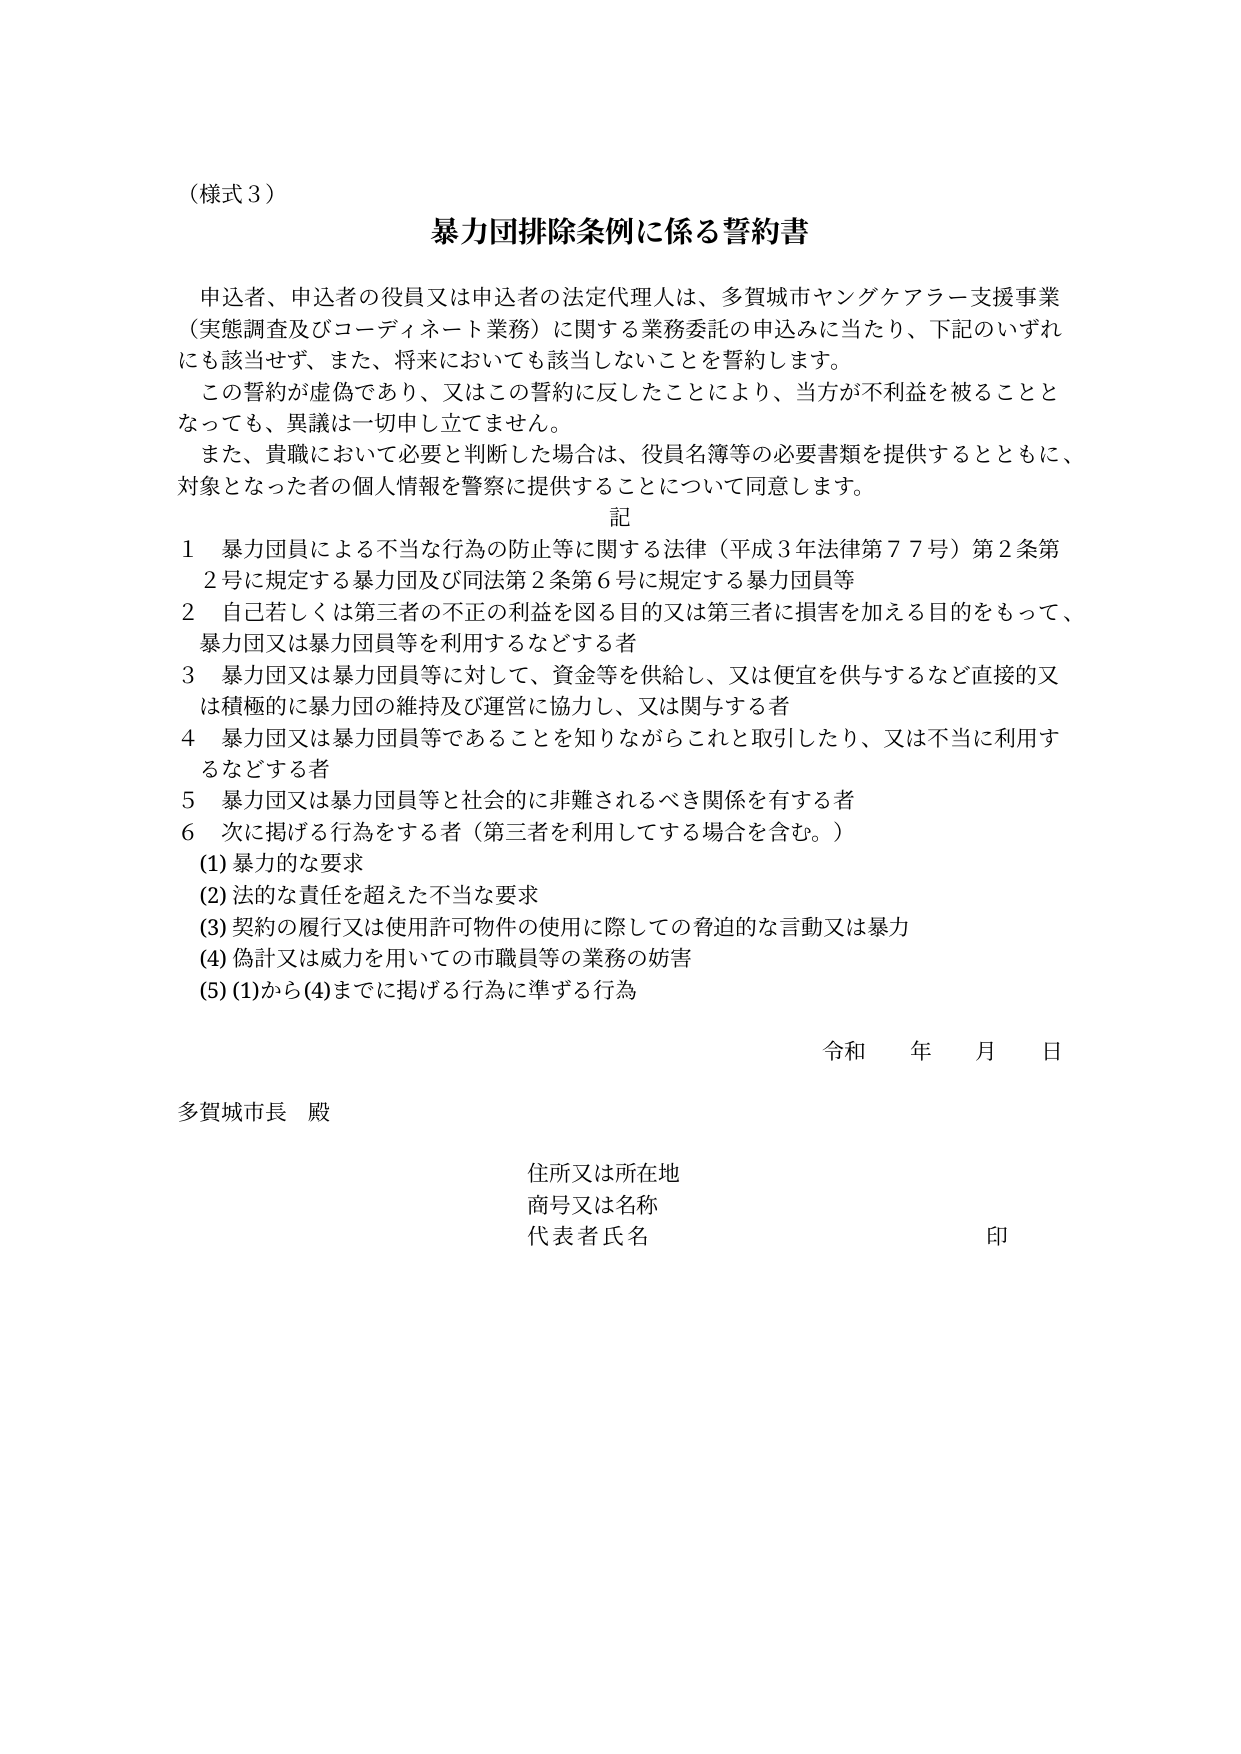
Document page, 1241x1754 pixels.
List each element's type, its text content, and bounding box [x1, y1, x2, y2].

text (4) 偽計又は威力を用いての市職員等の業務の妨害 [177, 941, 1063, 973]
text 申込者、申込者の役員又は申込者の法定代理人は、多賀城市ヤングケアラー支援事業（実態調査及びコーディネート業務）に関する業務委託の申込みに当たり、下記のいずれにも該当せず、また、将来においても該当しないことを誓約します。 [177, 280, 1063, 375]
text 代表者氏名 印 [440, 1219, 1019, 1251]
text (1) 暴力的な要求 [177, 847, 1063, 878]
text ４ 暴力団又は暴力団員等であることを知りながらこれと取引したり、又は不当に利用するなどする者 [177, 721, 1063, 784]
text ６ 次に掲げる行為をする者（第三者を利用してする場合を含む。） [177, 815, 1063, 847]
text ２ 自己若しくは第三者の不正の利益を図る目的又は第三者に損害を加える目的をもって、暴力団又は暴力団員等を利用するなどする者 [177, 595, 1063, 658]
text 商号又は名称 [440, 1188, 1019, 1219]
text この誓約が虚偽であり、又はこの誓約に反したことにより、当方が不利益を被ることとなっても、異議は一切申し立てません。 [177, 375, 1063, 438]
text 令和 年 月 日 [177, 1034, 1063, 1066]
text ３ 暴力団又は暴力団員等に対して、資金等を供給し、又は便宜を供与するなど直接的又は積極的に暴力団の維持及び運営に協力し、又は関与する者 [177, 658, 1063, 721]
text また、貴職において必要と判断した場合は、役員名簿等の必要書類を提供するとともに、対象となった者の個人情報を警察に提供することについて同意します。 [177, 438, 1063, 501]
text 住所又は所在地 [440, 1157, 1063, 1188]
text (3) 契約の履行又は使用許可物件の使用に際しての脅迫的な言動又は暴力 [177, 910, 1063, 941]
text （様式３） [177, 177, 1063, 209]
text 多賀城市長 殿 [177, 1095, 1063, 1127]
text (2) 法的な責任を超えた不当な要求 [177, 878, 1063, 910]
text １ 暴力団員による不当な行為の防止等に関する法律（平成３年法律第７７号）第２条第２号に規定する暴力団及び同法第２条第６号に規定する暴力団員等 [177, 532, 1063, 595]
text ５ 暴力団又は暴力団員等と社会的に非難されるべき関係を有する者 [177, 784, 1063, 815]
text (5) (1)から(4)までに掲げる行為に準ずる行為 [177, 973, 1063, 1004]
text 暴力団排除条例に係る誓約書 [177, 209, 1063, 251]
text 記 [177, 501, 1063, 532]
